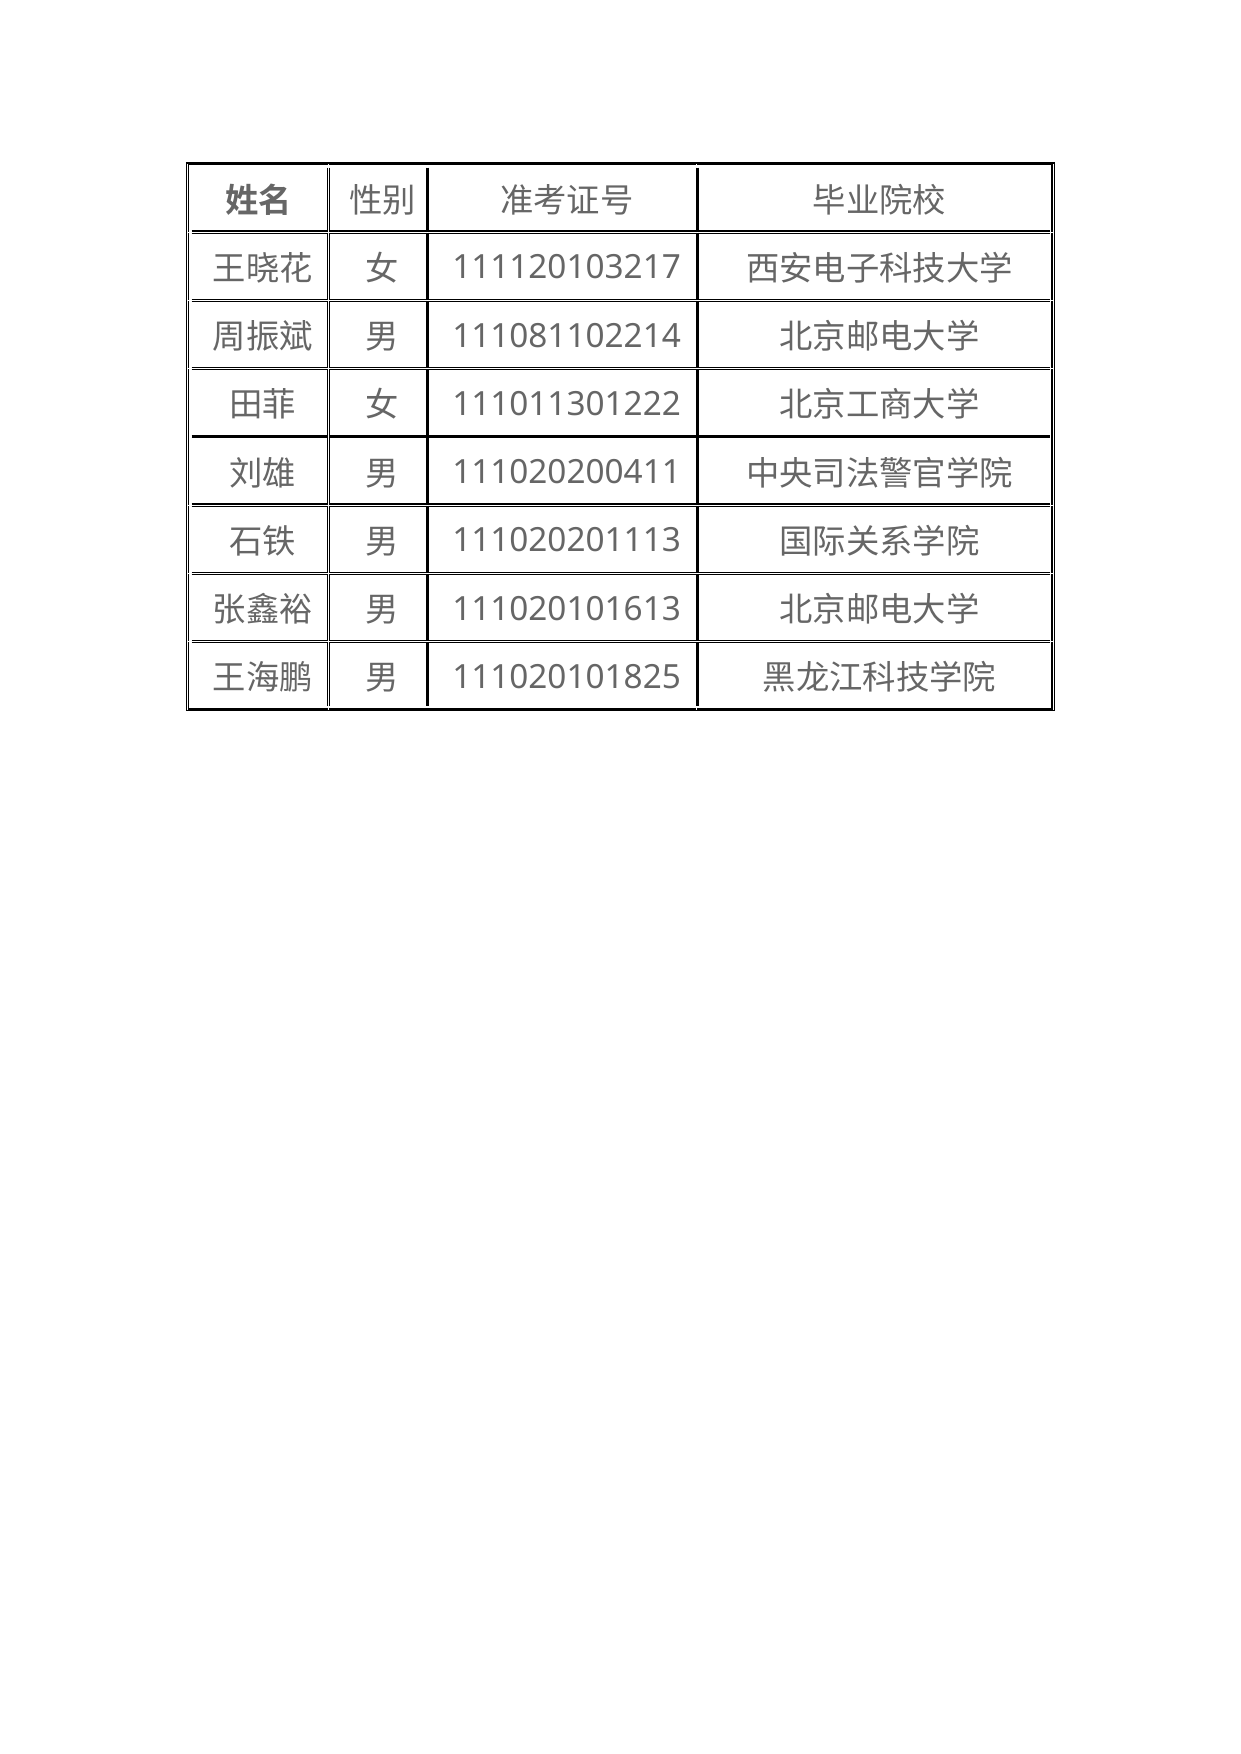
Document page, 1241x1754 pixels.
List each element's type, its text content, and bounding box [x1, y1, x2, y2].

table_cell 刘雄 [189, 435, 327, 503]
table_header 性别 [329, 165, 427, 230]
table_cell 国际关系学院 [699, 503, 1052, 571]
table_cell 111020101613 [429, 575, 696, 639]
table_cell 黑龙江科技学院 [697, 640, 1052, 708]
table_cell 111020201113 [429, 507, 696, 571]
table_cell 女 [330, 234, 426, 298]
table_cell 西安电子科技大学 [699, 230, 1052, 298]
table_cell 北京邮电大学 [699, 299, 1052, 367]
table_cell 111011301222 [429, 370, 696, 435]
table_cell 111120103217 [429, 234, 696, 298]
table_header 毕业院校 [697, 165, 1051, 230]
table_cell 111081102214 [429, 302, 696, 367]
table_cell 张鑫裕 [189, 571, 327, 639]
table_cell 111020200411 [429, 438, 696, 503]
table_cell 男 [329, 643, 427, 708]
table_header 姓名 [189, 165, 329, 230]
table_cell 男 [330, 438, 426, 503]
table_cell 中央司法警官学院 [699, 435, 1051, 503]
table_header 准考证号 [427, 164, 697, 230]
table_cell 王海鹏 [189, 640, 329, 708]
table_cell 男 [330, 507, 426, 571]
table_cell 男 [330, 302, 426, 367]
table_cell 石铁 [189, 503, 327, 571]
table_cell 周振斌 [189, 299, 327, 367]
table_cell 王晓花 [189, 230, 327, 298]
table_cell 田菲 [188, 367, 329, 435]
table_cell 北京工商大学 [697, 367, 1053, 435]
table_cell 北京邮电大学 [699, 571, 1052, 639]
table_cell 111020101825 [427, 643, 697, 708]
table_cell 男 [330, 575, 426, 639]
table_cell 女 [330, 370, 426, 435]
